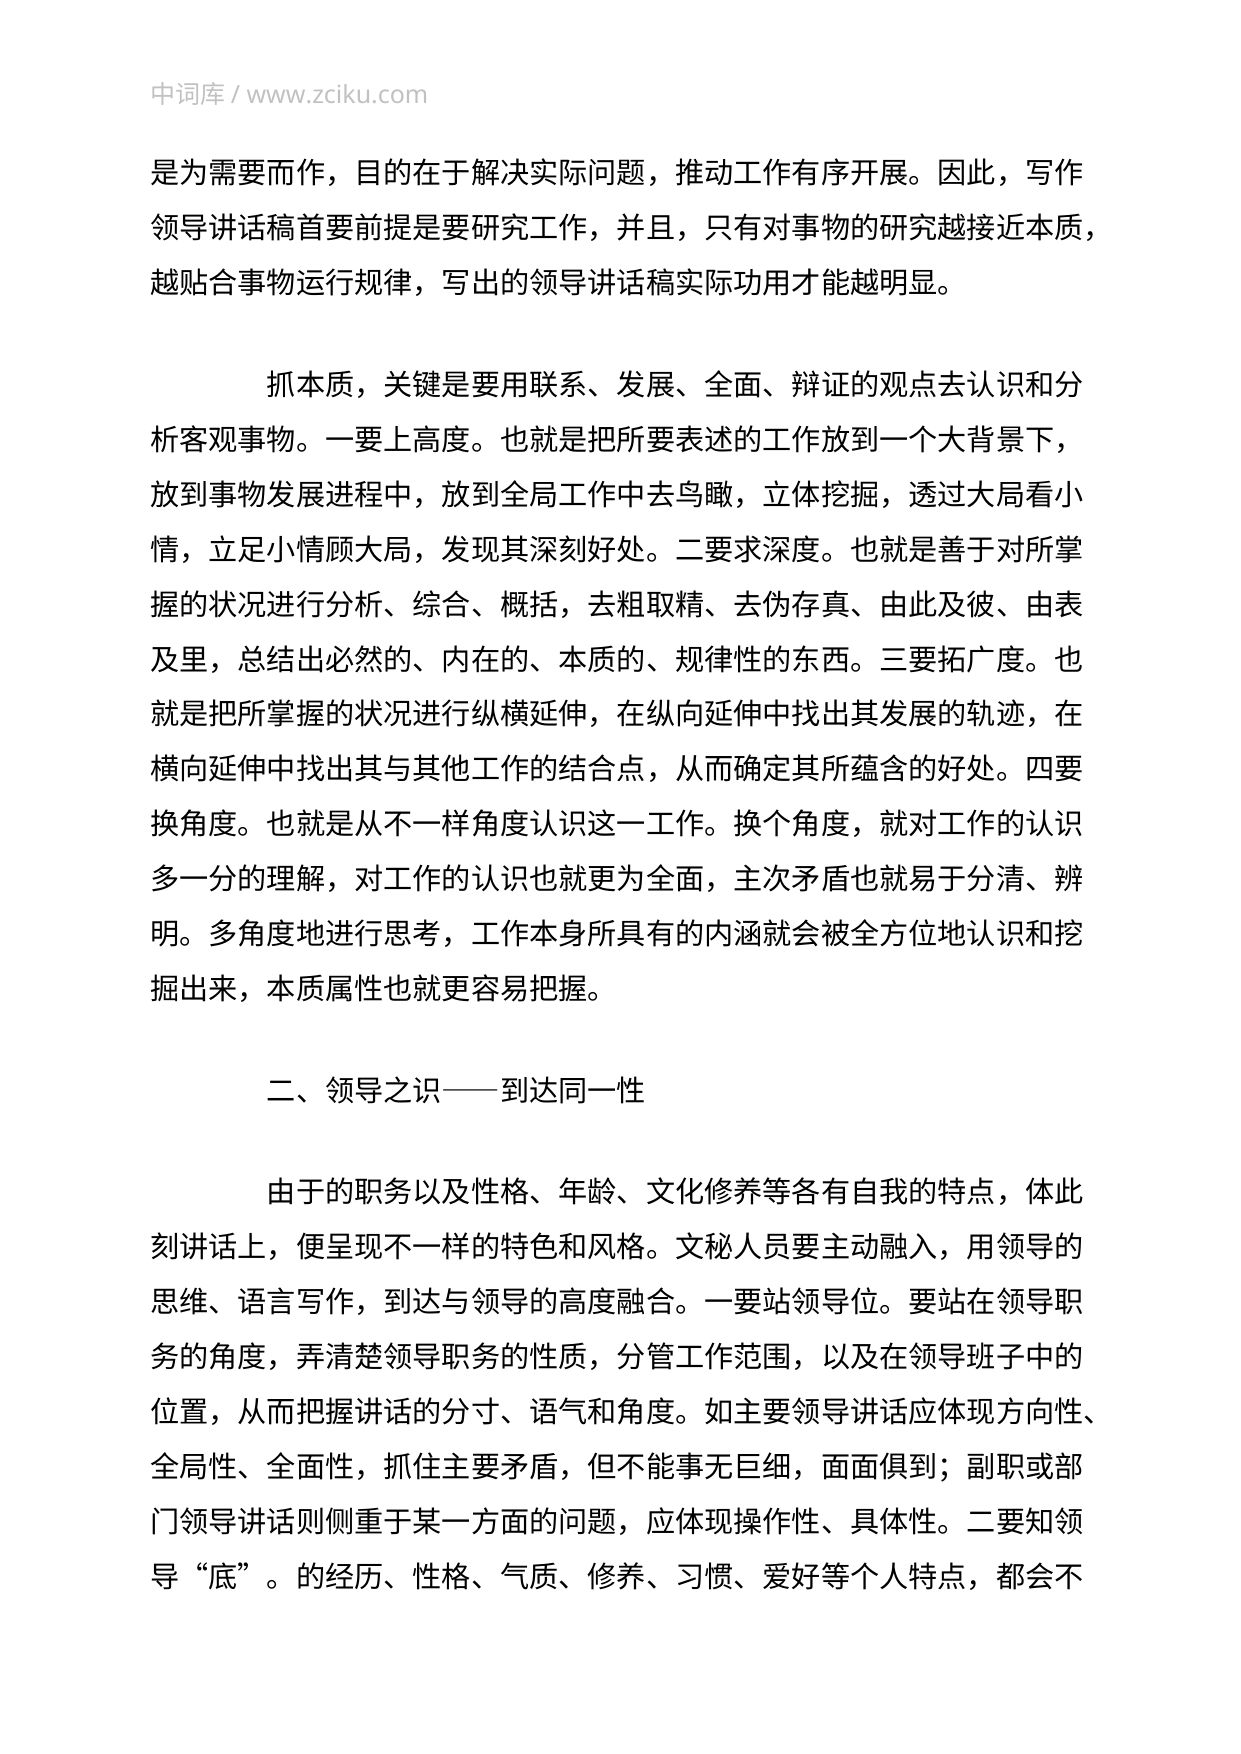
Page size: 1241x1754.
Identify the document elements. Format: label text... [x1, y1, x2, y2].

text 抓本质，关键是要用联系、发展、全面、辩证的观点去认识和分析客观事物。一要上高度。也就是把所要表述的工作放到一个大背景下，放到事物发展进程中，放到全局工作中去鸟瞰，立体挖掘，透过大局看小情，立足小情顾大局，发现其深刻好处。二要求深度。也就是善于对所掌握的状况进行分析、综合、概括，去粗取精、去伪存真、由此及彼、由表及里，总结出必然的、内在的、本质的、规律性的东西。三要拓广度。也就是把所掌握的状况进行纵横延伸，在纵向延伸中找出其发展的轨迹，在横向延伸中找出其与其他工作的结合点，从而确定其所蕴含的好处。四要换角度。也就是从不一样角度认识这一工作。换个角度，就对工作的认识多一分的理解，对工作的认识也就更为全面，主次矛盾也就易于分清、辨明。多角度地进行思考，工作本身所具有的内涵就会被全方位地认识和挖掘出来，本质属性也就更容易把握。 [150, 362, 1090, 1008]
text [150, 1169, 1090, 1596]
text 二、领导之识――到达同一性 [150, 1067, 1090, 1109]
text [150, 150, 1090, 302]
